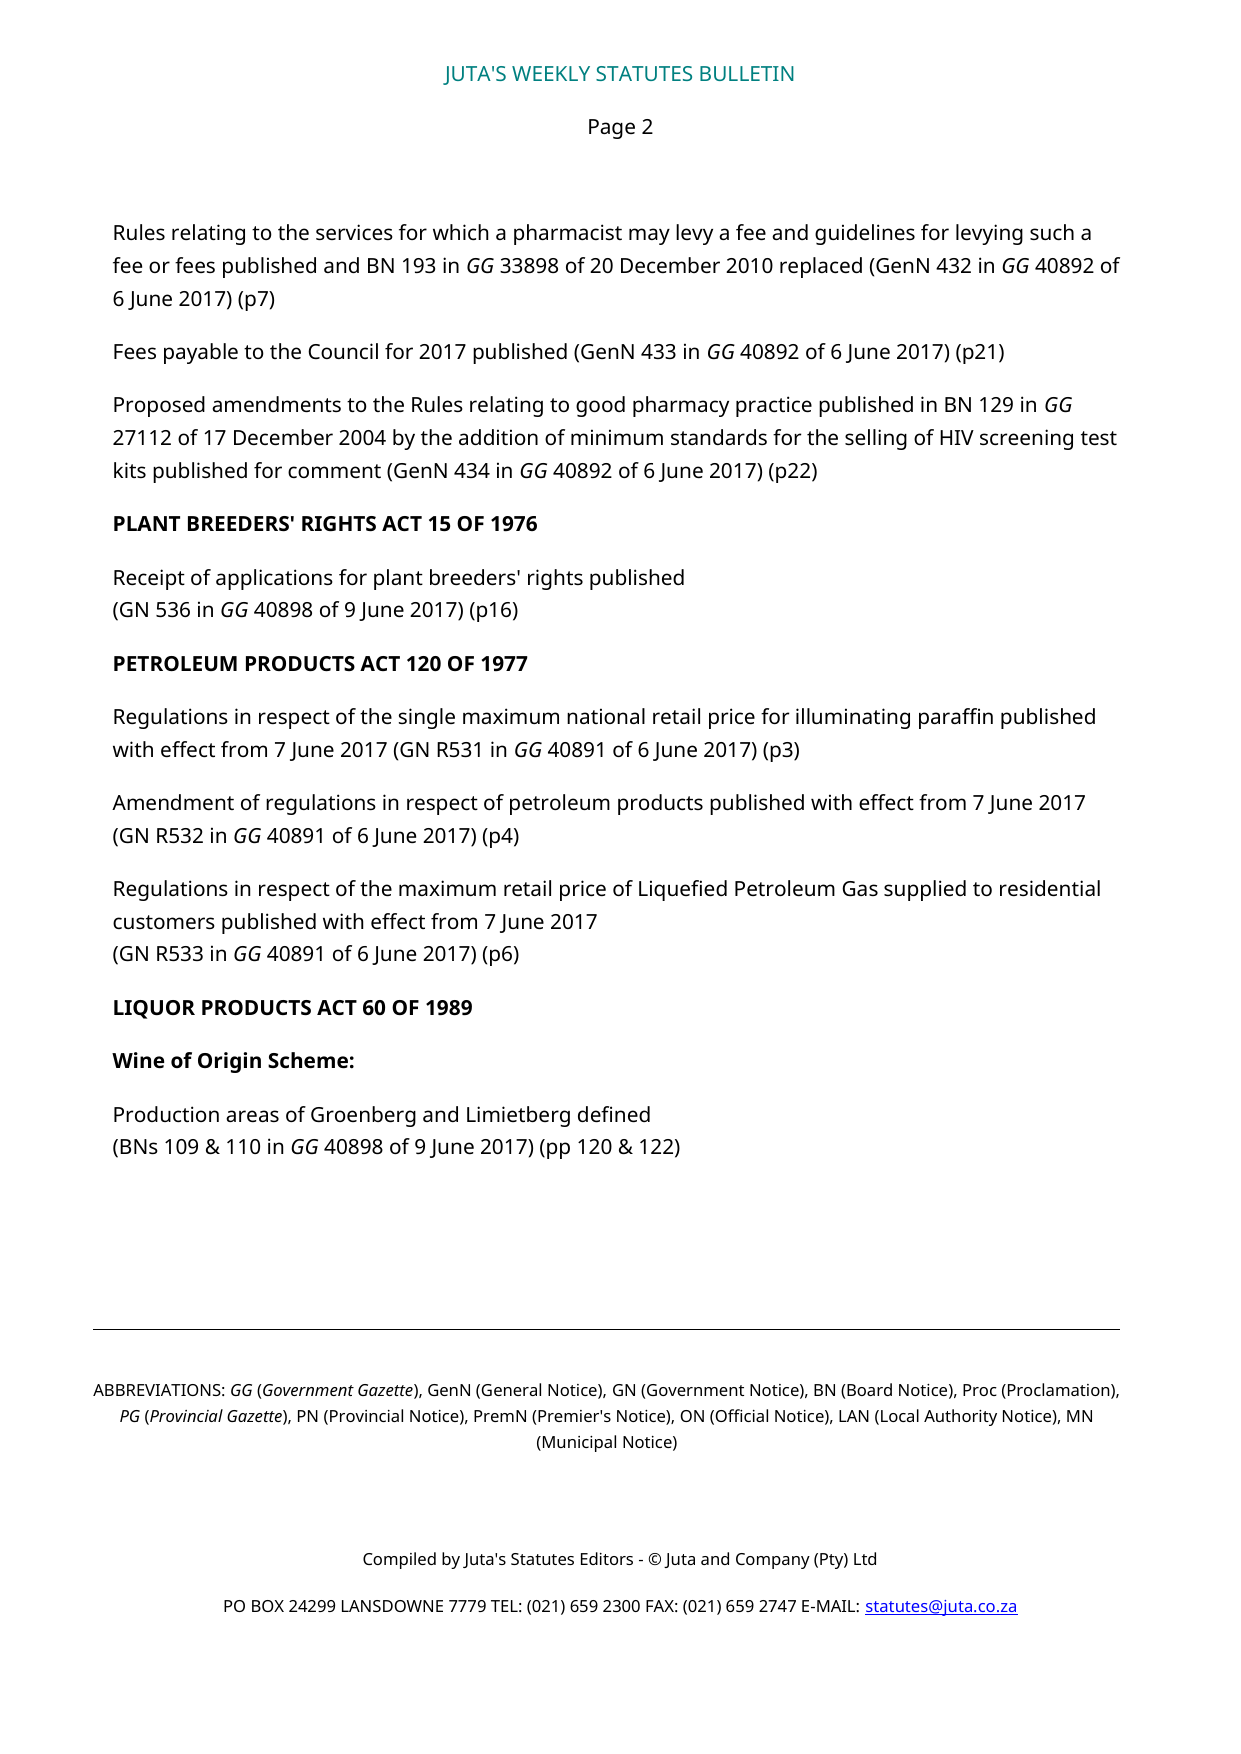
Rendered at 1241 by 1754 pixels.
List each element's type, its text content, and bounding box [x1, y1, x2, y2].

text Production areas of Groenberg and Limietberg defined (BNs 109 & 110 in GG 40898 of 9 June 2017) (pp 120 & 122) [112, 1100, 1128, 1161]
text LIQUOR PRODUCTS ACT 60 OF 1989 [112, 993, 1128, 1021]
text Amendment of regulations in respect of petroleum products published with effect from 7 June 2017 (GN R532 in GG 40891 of 6 June 2017) (p4) [112, 788, 1128, 849]
text PLANT BREEDERS' RIGHTS ACT 15 OF 1976 [112, 509, 1128, 538]
text Regulations in respect of the maximum retail price of Liquefied Petroleum Gas supplied to residential customers published with effect from 7 June 2017 (GN R533 in GG 40891 of 6 June 2017) (p6) [112, 874, 1128, 968]
text Regulations in respect of the single maximum national retail price for illuminating paraffin published with effect from 7 June 2017 (GN R531 in GG 40891 of 6 June 2017) (p3) [112, 702, 1128, 763]
text Wine of Origin Scheme: [112, 1046, 1128, 1075]
text Fees payable to the Council for 2017 published (GenN 433 in GG 40892 of 6 June 2017) (p21) [112, 337, 1128, 366]
text PETROLEUM PRODUCTS ACT 120 OF 1977 [112, 649, 1128, 677]
text Receipt of applications for plant breeders' rights published (GN 536 in GG 40898 of 9 June 2017) (p16) [112, 563, 1128, 624]
text Proposed amendments to the Rules relating to good pharmacy practice published in BN 129 in GG 27112 of 17 December 2004 by the addition of minimum standards for the selling of HIV screening test kits published for comment (GenN 434 in GG 40892 of 6 June 2017) (p22) [112, 391, 1128, 484]
text Rules relating to the services for which a pharmacist may levy a fee and guidelines for levying such a fee or fees published and BN 193 in GG 33898 of 20 December 2010 replaced (GenN 432 in GG 40892 of 6 June 2017) (p7) [112, 218, 1128, 312]
